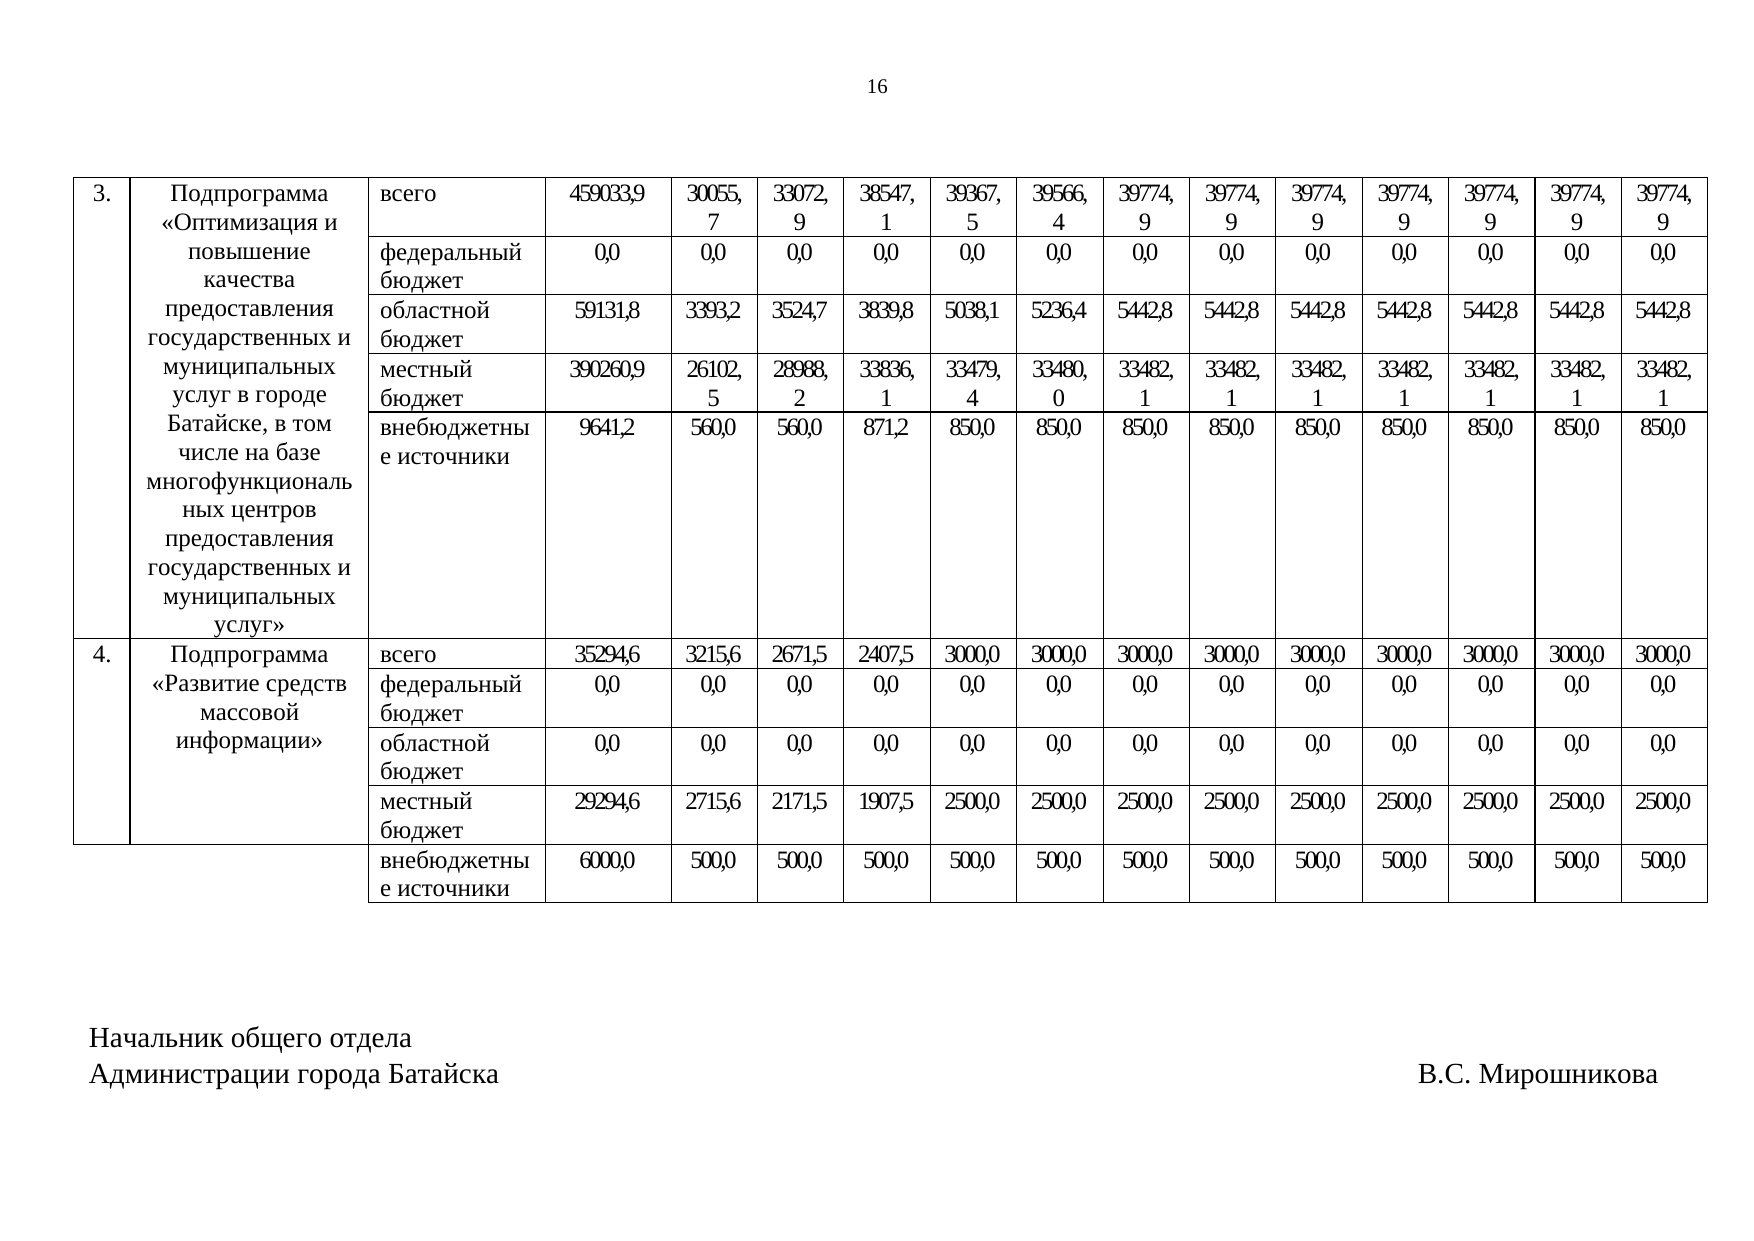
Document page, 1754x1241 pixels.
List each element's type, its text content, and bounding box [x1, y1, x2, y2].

table_cell 0,0 [758, 728, 843, 785]
table_cell 850,0 [1536, 413, 1621, 638]
table_cell 0,0 [758, 237, 843, 294]
table_cell 5442,8 [1449, 295, 1534, 353]
table_cell 35294,6 [546, 639, 671, 668]
table_cell 500,0 [758, 845, 843, 902]
table_cell 500,0 [1190, 845, 1275, 902]
table_cell 3393,2 [672, 295, 757, 353]
table_cell 0,0 [1190, 669, 1275, 727]
table_cell 1907,5 [844, 786, 930, 844]
table_cell федеральный бюджет [369, 669, 545, 727]
table_cell 459033,9 [546, 178, 671, 236]
table_cell 850,0 [1104, 413, 1189, 638]
table_cell 2500,0 [1104, 786, 1189, 844]
table_cell 3000,0 [1449, 639, 1534, 668]
table_cell всего [369, 639, 545, 668]
table_cell 39774,9 [1363, 178, 1448, 236]
table_cell 500,0 [672, 845, 757, 902]
table_cell 2500,0 [931, 786, 1016, 844]
table_cell 500,0 [1363, 845, 1448, 902]
table_cell 33482,1 [1449, 354, 1534, 411]
table_cell 2500,0 [1276, 786, 1362, 844]
table_cell 0,0 [1449, 728, 1534, 785]
table_cell 0,0 [1104, 237, 1189, 294]
table_cell 5442,8 [1536, 295, 1621, 353]
table_cell 29294,6 [546, 786, 671, 844]
table_cell 39774,9 [1622, 178, 1707, 236]
table_cell 2500,0 [1622, 786, 1707, 844]
table_cell 3000,0 [931, 639, 1016, 668]
table_cell 5442,8 [1276, 295, 1362, 353]
table_cell 0,0 [1622, 728, 1707, 785]
table_cell 500,0 [931, 845, 1016, 902]
table_cell 500,0 [1276, 845, 1362, 902]
table_cell 3000,0 [1017, 639, 1103, 668]
table_cell 0,0 [931, 669, 1016, 727]
table_cell Подпрограмма «Оптимизация и повышение качества предоставления государственных и муниципальных услуг в городе Батайске, в том числе на базе многофункциональных центров предоставления государственных и муниципальных услуг» [131, 178, 368, 638]
table_cell 500,0 [1622, 845, 1707, 902]
text Администрации города Батайска В.С. Мирошникова [89, 1056, 1665, 1089]
table_cell 850,0 [1190, 413, 1275, 638]
table_cell 0,0 [844, 237, 930, 294]
table_cell 2171,5 [758, 786, 843, 844]
table_cell 0,0 [1363, 728, 1448, 785]
table_cell 33482,1 [1363, 354, 1448, 411]
table_cell 0,0 [1104, 728, 1189, 785]
table_cell 500,0 [1536, 845, 1621, 902]
table_cell 2407,5 [844, 639, 930, 668]
table_cell 39774,9 [1104, 178, 1189, 236]
table_cell 0,0 [1276, 728, 1362, 785]
table_cell 33482,1 [1536, 354, 1621, 411]
table_cell 850,0 [1276, 413, 1362, 638]
table_cell 0,0 [1622, 669, 1707, 727]
table_cell 39367,5 [931, 178, 1016, 236]
table_cell 9641,2 [546, 413, 671, 638]
table_cell 850,0 [931, 413, 1016, 638]
table_cell местный бюджет [369, 786, 545, 844]
table_cell 0,0 [1449, 669, 1534, 727]
table_cell 39774,9 [1449, 178, 1534, 236]
table_cell 2500,0 [1449, 786, 1534, 844]
table_cell 500,0 [1017, 845, 1103, 902]
table_cell 39566,4 [1017, 178, 1103, 236]
table_cell 0,0 [1017, 237, 1103, 294]
table_cell 33482,1 [1190, 354, 1275, 411]
table_cell 3000,0 [1104, 639, 1189, 668]
table_cell областной бюджет [369, 728, 545, 785]
table_cell 33836,1 [844, 354, 930, 411]
table_cell 0,0 [1449, 237, 1534, 294]
table_cell 871,2 [844, 413, 930, 638]
table_cell 39774,9 [1536, 178, 1621, 236]
table_cell 3000,0 [1190, 639, 1275, 668]
table_cell 0,0 [546, 728, 671, 785]
table_cell 0,0 [758, 669, 843, 727]
table_cell 850,0 [1363, 413, 1448, 638]
table_cell 5442,8 [1622, 295, 1707, 353]
table_cell 5038,1 [931, 295, 1016, 353]
table_cell 6000,0 [546, 845, 671, 902]
table_cell Подпрограмма «Развитие средств массовой информации» [131, 639, 368, 844]
table_cell 33482,1 [1104, 354, 1189, 411]
table_cell 30055,7 [672, 178, 757, 236]
table_cell 39774,9 [1190, 178, 1275, 236]
table_cell федеральный бюджет [369, 237, 545, 294]
table_cell 4. [74, 639, 129, 844]
table_cell 390260,9 [546, 354, 671, 411]
table_cell 0,0 [1017, 669, 1103, 727]
table_cell внебюджетные источники [369, 413, 545, 638]
table_cell 0,0 [1363, 669, 1448, 727]
table_cell 33072,9 [758, 178, 843, 236]
table_cell 3000,0 [1276, 639, 1362, 668]
table_cell 500,0 [844, 845, 930, 902]
table_cell 38547,1 [844, 178, 930, 236]
table_cell 5442,8 [1190, 295, 1275, 353]
table_cell 0,0 [1190, 237, 1275, 294]
table_cell 0,0 [1536, 237, 1621, 294]
table_cell 33480,0 [1017, 354, 1103, 411]
table_cell 2500,0 [1536, 786, 1621, 844]
table_cell 0,0 [1276, 237, 1362, 294]
table_cell 2500,0 [1190, 786, 1275, 844]
table_cell 33479,4 [931, 354, 1016, 411]
table_cell 0,0 [931, 237, 1016, 294]
table_cell 26102,5 [672, 354, 757, 411]
table_cell местный бюджет [369, 354, 545, 411]
table_cell 3000,0 [1536, 639, 1621, 668]
table_cell 3000,0 [1622, 639, 1707, 668]
table_cell 560,0 [758, 413, 843, 638]
table_cell 0,0 [1536, 728, 1621, 785]
table_cell 0,0 [931, 728, 1016, 785]
table_cell 0,0 [1017, 728, 1103, 785]
table_cell 3839,8 [844, 295, 930, 353]
table_cell 0,0 [1190, 728, 1275, 785]
table_cell 3524,7 [758, 295, 843, 353]
table_cell 5442,8 [1104, 295, 1189, 353]
table_cell всего [369, 178, 545, 236]
table_cell областной бюджет [369, 295, 545, 353]
table_cell 5236,4 [1017, 295, 1103, 353]
table_cell 0,0 [672, 728, 757, 785]
table_cell 0,0 [546, 669, 671, 727]
text Начальник общего отдела [89, 1021, 1665, 1054]
table_cell 59131,8 [546, 295, 671, 353]
table_cell 39774,9 [1276, 178, 1362, 236]
table_cell 0,0 [844, 728, 930, 785]
table_cell 2715,6 [672, 786, 757, 844]
table_cell внебюджетные источники [369, 845, 545, 902]
table_cell 850,0 [1622, 413, 1707, 638]
table_cell 0,0 [1276, 669, 1362, 727]
table_cell 2500,0 [1363, 786, 1448, 844]
table_cell 850,0 [1017, 413, 1103, 638]
table_cell 0,0 [1536, 669, 1621, 727]
table_cell 0,0 [546, 237, 671, 294]
table_cell 0,0 [844, 669, 930, 727]
table_cell 3215,6 [672, 639, 757, 668]
table_cell 2671,5 [758, 639, 843, 668]
table_cell 0,0 [1363, 237, 1448, 294]
table_cell 0,0 [1622, 237, 1707, 294]
table_cell 850,0 [1449, 413, 1534, 638]
table_cell 5442,8 [1363, 295, 1448, 353]
table_cell 3. [74, 178, 129, 638]
table_cell 33482,1 [1276, 354, 1362, 411]
table_cell 500,0 [1104, 845, 1189, 902]
table_cell 500,0 [1449, 845, 1534, 902]
table_cell 0,0 [672, 669, 757, 727]
table_cell 2500,0 [1017, 786, 1103, 844]
table_cell 560,0 [672, 413, 757, 638]
table_cell 3000,0 [1363, 639, 1448, 668]
table_cell 28988,2 [758, 354, 843, 411]
table_cell 0,0 [1104, 669, 1189, 727]
table_cell 33482,1 [1622, 354, 1707, 411]
table_cell 0,0 [672, 237, 757, 294]
